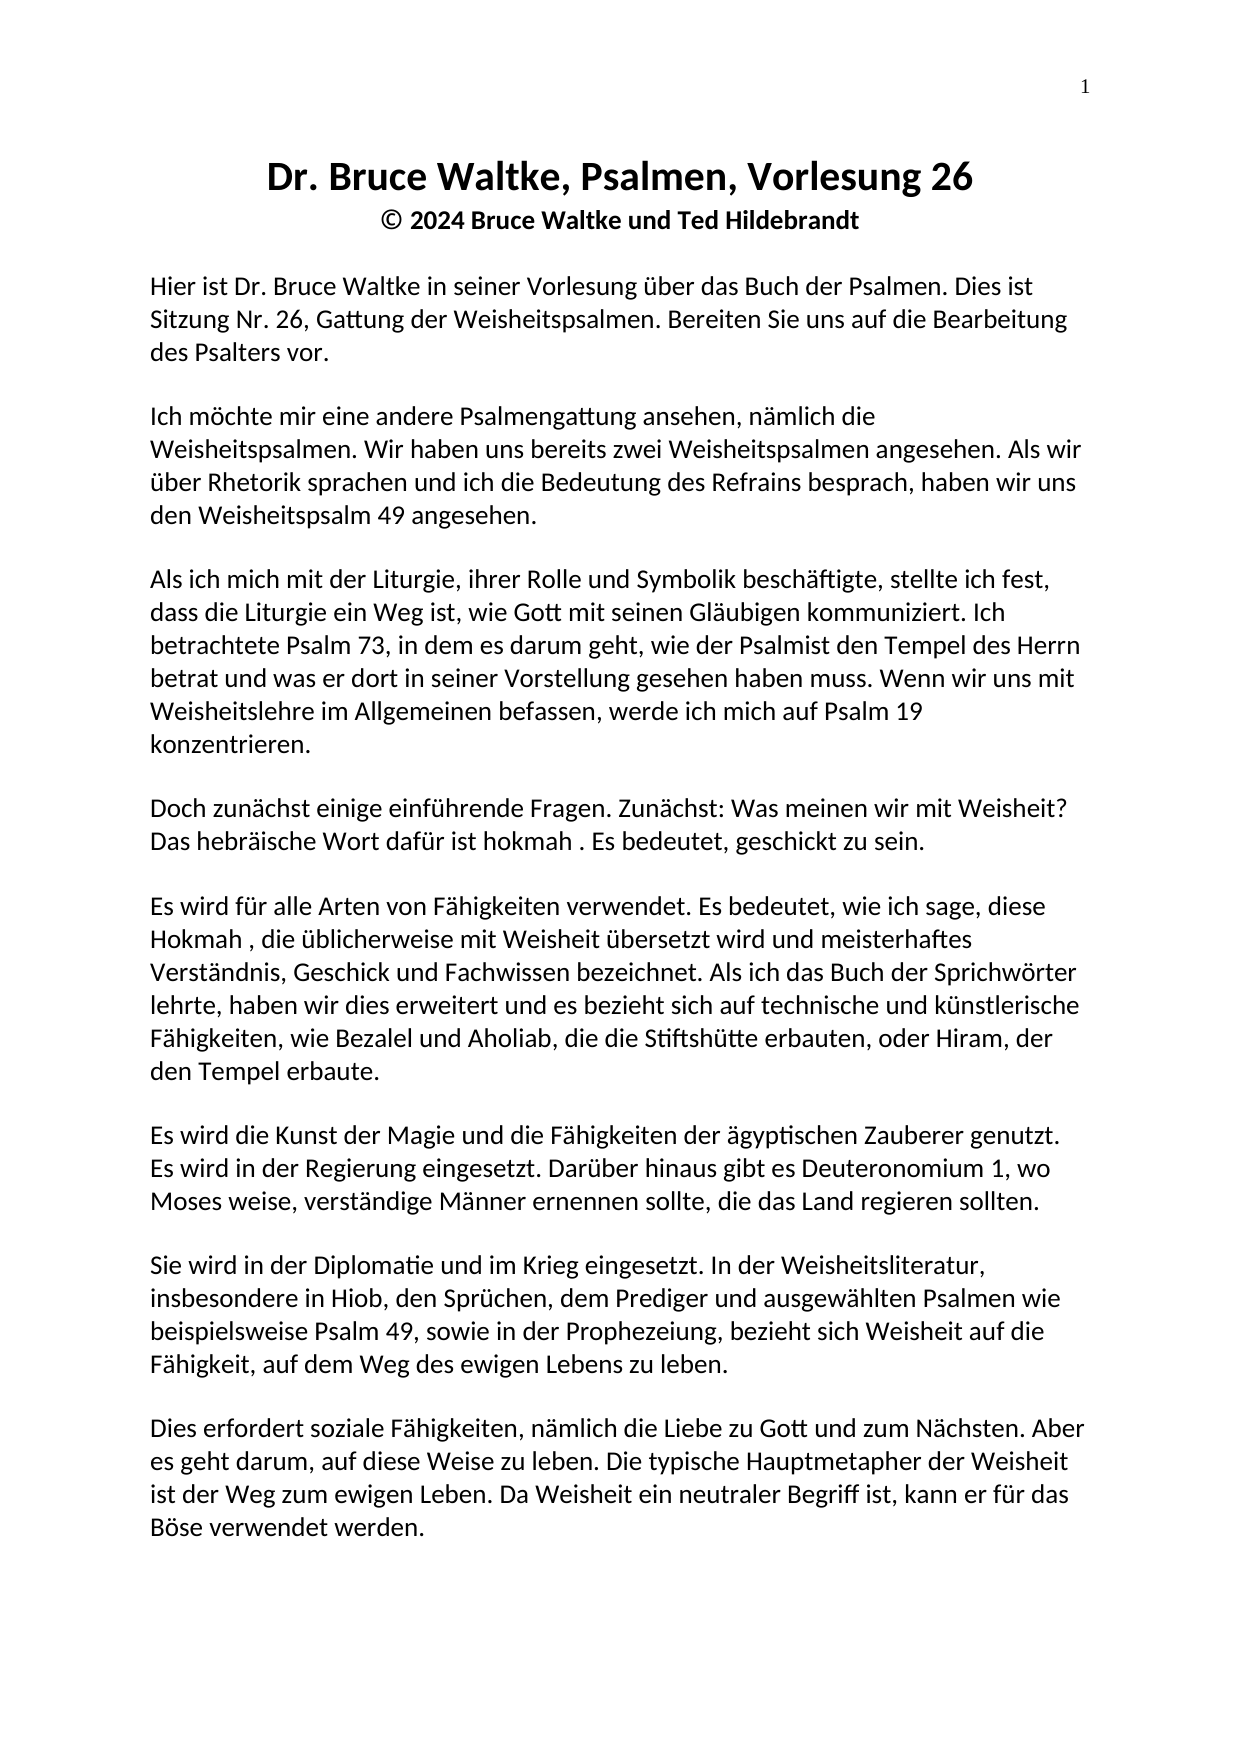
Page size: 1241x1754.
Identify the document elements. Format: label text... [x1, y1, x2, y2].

text © 2024 Bruce Waltke und Ted Hildebrandt [150, 201, 1090, 238]
text Hier ist Dr. Bruce Waltke in seiner Vorlesung über das Buch der Psalmen. Dies ist Sitzung Nr. 26, Gattung der Weisheitspsalmen. Bereiten Sie uns auf die Bearbeitung des Psalters vor. [150, 269, 1090, 368]
text Doch zunächst einige einführende Fragen. Zunächst: Was meinen wir mit Weisheit? Das hebräische Wort dafür ist hokmah . Es bedeutet, geschickt zu sein. [150, 792, 1090, 858]
text Dr. Bruce Waltke, Psalmen, Vorlesung 26 [150, 150, 1090, 201]
text Dies erfordert soziale Fähigkeiten, nämlich die Liebe zu Gott und zum Nächsten. Aber es geht darum, auf diese Weise zu leben. Die typische Hauptmetapher der Weisheit ist der Weg zum ewigen Leben. Da Weisheit ein neutraler Begriff ist, kann er für das Böse verwendet werden. [150, 1411, 1090, 1543]
text Ich möchte mir eine andere Psalmengattung ansehen, nämlich die Weisheitspsalmen. Wir haben uns bereits zwei Weisheitspsalmen angesehen. Als wir über Rhetorik sprachen und ich die Bedeutung des Refrains besprach, haben wir uns den Weisheitspsalm 49 angesehen. [150, 399, 1090, 531]
text Sie wird in der Diplomatie und im Krieg eingesetzt. In der Weisheitsliteratur, insbesondere in Hiob, den Sprüchen, dem Prediger und ausgewählten Psalmen wie beispielsweise Psalm 49, sowie in der Prophezeiung, bezieht sich Weisheit auf die Fähigkeit, auf dem Weg des ewigen Lebens zu leben. [150, 1248, 1090, 1380]
text Es wird für alle Arten von Fähigkeiten verwendet. Es bedeutet, wie ich sage, diese Hokmah , die üblicherweise mit Weisheit übersetzt wird und meisterhaftes Verständnis, Geschick und Fachwissen bezeichnet. Als ich das Buch der Sprichwörter lehrte, haben wir dies erweitert und es bezieht sich auf technische und künstlerische Fähigkeiten, wie Bezalel und Aholiab, die die Stiftshütte erbauten, oder Hiram, der den Tempel erbaute. [150, 889, 1090, 1087]
text Es wird die Kunst der Magie und die Fähigkeiten der ägyptischen Zauberer genutzt. Es wird in der Regierung eingesetzt. Darüber hinaus gibt es Deuteronomium 1, wo Moses weise, verständige Männer ernennen sollte, die das Land regieren sollten. [150, 1118, 1090, 1217]
text Als ich mich mit der Liturgie, ihrer Rolle und Symbolik beschäftigte, stellte ich fest, dass die Liturgie ein Weg ist, wie Gott mit seinen Gläubigen kommuniziert. Ich betrachtete Psalm 73, in dem es darum geht, wie der Psalmist den Tempel des Herrn betrat und was er dort in seiner Vorstellung gesehen haben muss. Wenn wir uns mit Weisheitslehre im Allgemeinen befassen, werde ich mich auf Psalm 19 konzentrieren. [150, 562, 1090, 760]
